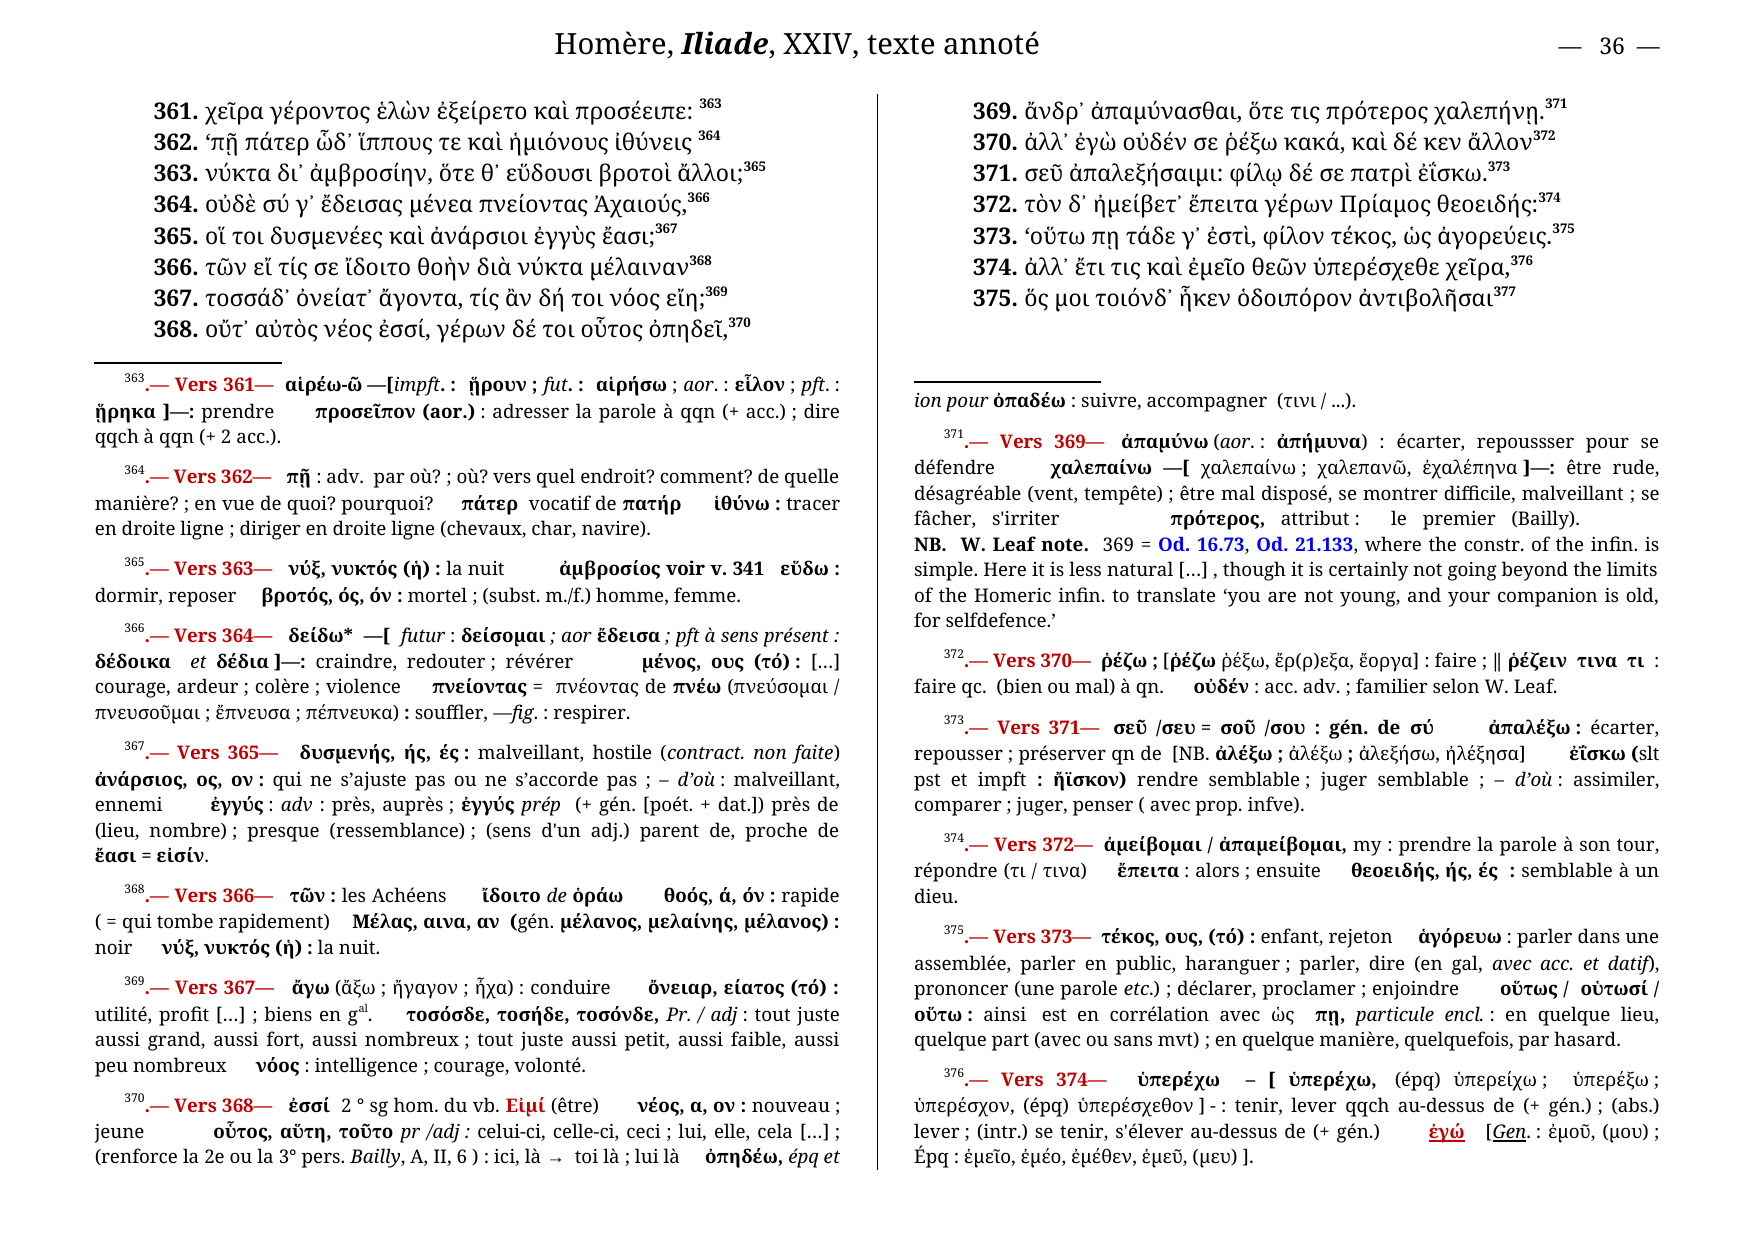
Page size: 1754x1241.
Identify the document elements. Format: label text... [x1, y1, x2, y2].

text 370. ἀλλ᾽ ἐγὼ οὐδέν σε ῥέξω κακά, καὶ δέ κεν ἄλλον [973, 126, 1659, 157]
text 371. σεῦ ἀπαλεξήσαιμι: φίλῳ δέ σε πατρὶ ἐΐσκω. [973, 157, 1659, 188]
text 372. τὸν δ᾽ ἠμείβετ᾽ ἔπειτα γέρων Πρίαμος θεοειδής: [973, 188, 1659, 219]
text 363. νύκτα δι᾽ ἀμβροσίην, ὅτε θ᾽ εὕδουσι βροτοὶ ἄλλοι; [153, 157, 840, 188]
text 374. ἀλλ᾽ ἔτι τις καὶ ἐμεῖο θεῶν ὑπερέσχεθε χεῖρα, [973, 251, 1659, 282]
text 365. οἵ τοι δυσμενέες καὶ ἀνάρσιοι ἐγγὺς ἔασι; [153, 219, 840, 251]
text 364. οὐδὲ σύ γ᾽ ἔδεισας μένεα πνείοντας Ἀχαιούς, [153, 188, 840, 219]
text 362. ‘πῇ πάτερ ὧδ᾽ ἵππους τε καὶ ἡμιόνους ἰθύνεις [153, 126, 840, 157]
text 368. οὔτ᾽ αὐτὸς νέος ἐσσί, γέρων δέ τοι οὗτος ὀπηδεῖ, [153, 313, 840, 344]
text 373. ‘οὕτω πῃ τάδε γ᾽ ἐστὶ, φίλον τέκος, ὡς ἀγορεύεις. [973, 219, 1659, 251]
text 369. ἄνδρ᾽ ἀπαμύνασθαι, ὅτε τις πρότερος χαλεπήνῃ. [973, 94, 1659, 126]
text 366. τῶν εἴ τίς σε ἴδοιτο θοὴν διὰ νύκτα μέλαιναν [153, 251, 840, 282]
text 367. τοσσάδ᾽ ὀνείατ᾽ ἄγοντα, τίς ἂν δή τοι νόος εἴη; [153, 282, 840, 313]
text 361. χεῖρα γέροντος ἑλὼν ἐξείρετο καὶ προσέειπε: [153, 94, 840, 126]
text 375. ὅς μοι τοιόνδ᾽ ἧκεν ὁδοιπόρον ἀντιβολῆσαι [973, 282, 1659, 313]
